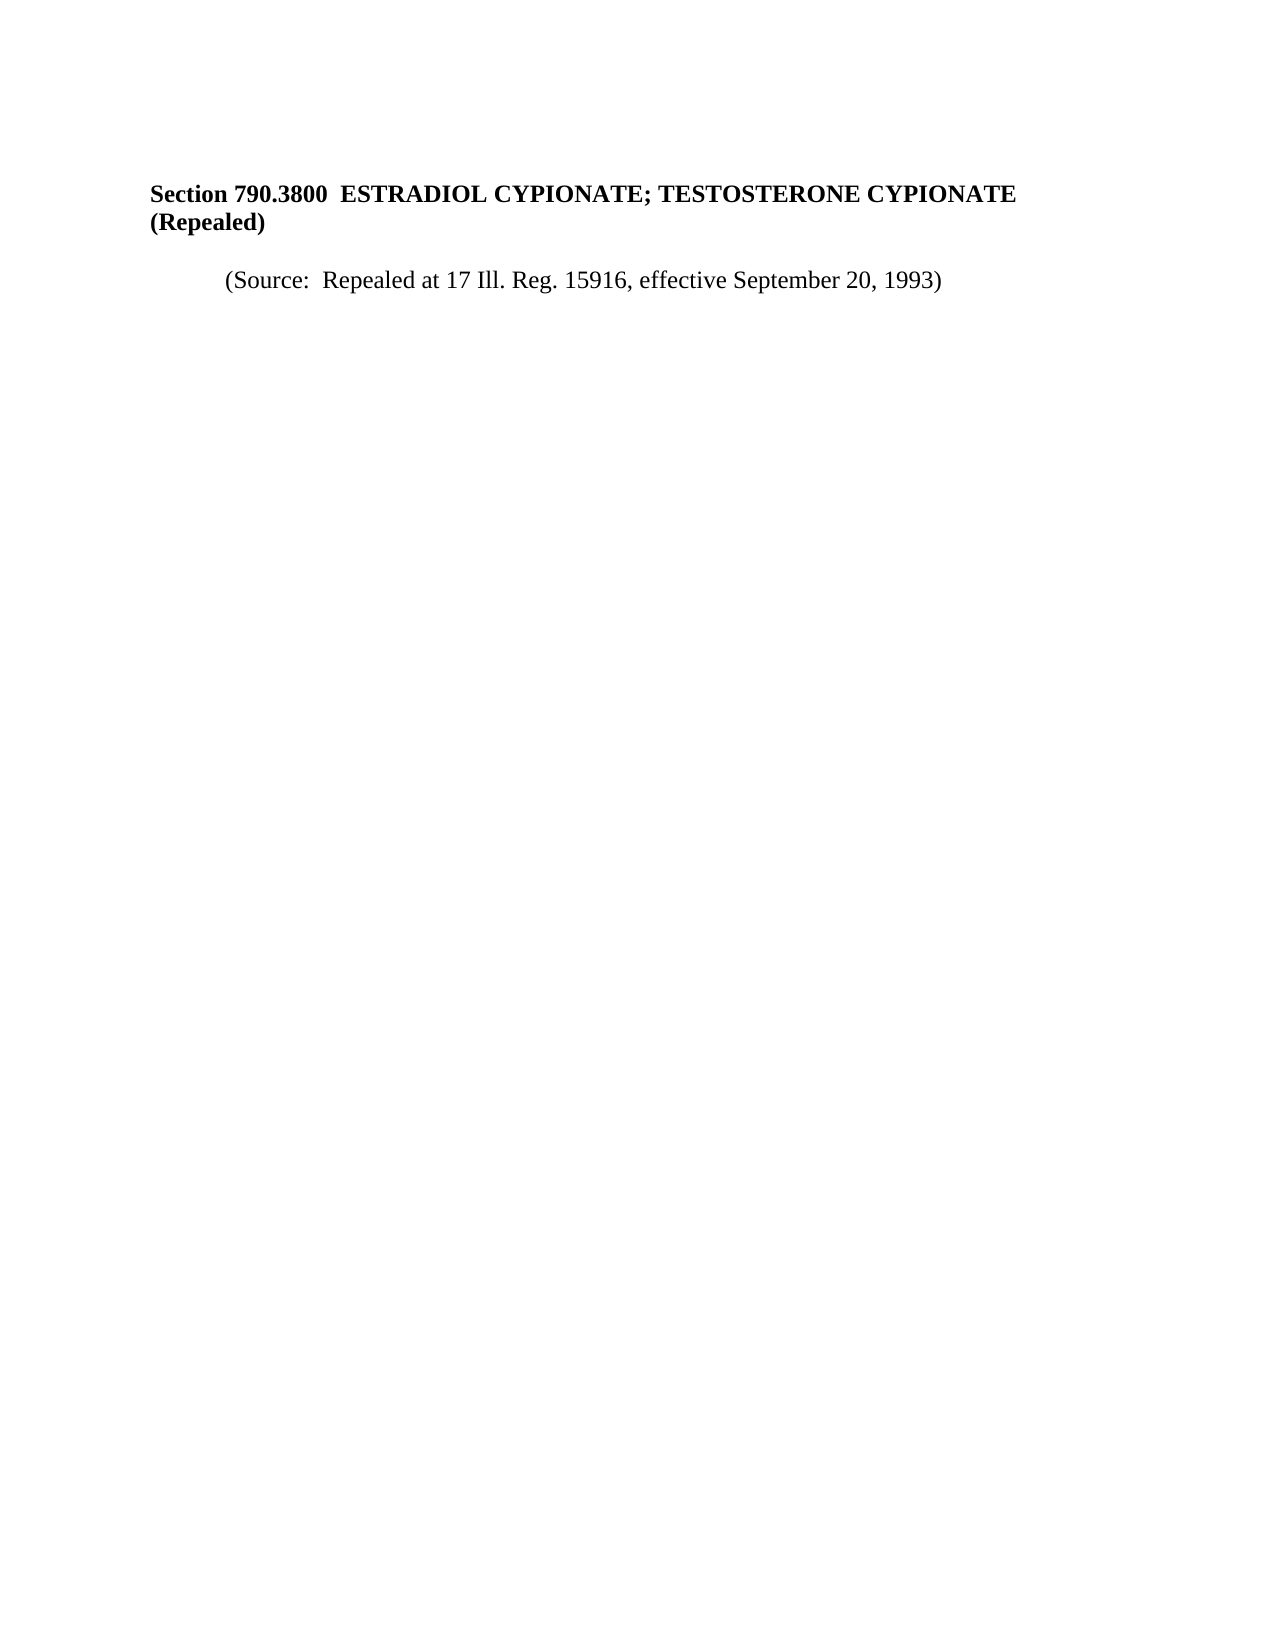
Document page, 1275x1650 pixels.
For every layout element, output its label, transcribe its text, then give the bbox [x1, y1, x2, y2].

text (Source: Repealed at 17 Ill. Reg. 15916, effective September 20, 1993) [225, 265, 1125, 294]
text Section 790.3800 ESTRADIOL CYPIONATE; TESTOSTERONE CYPIONATE (Repealed) [150, 179, 1125, 236]
